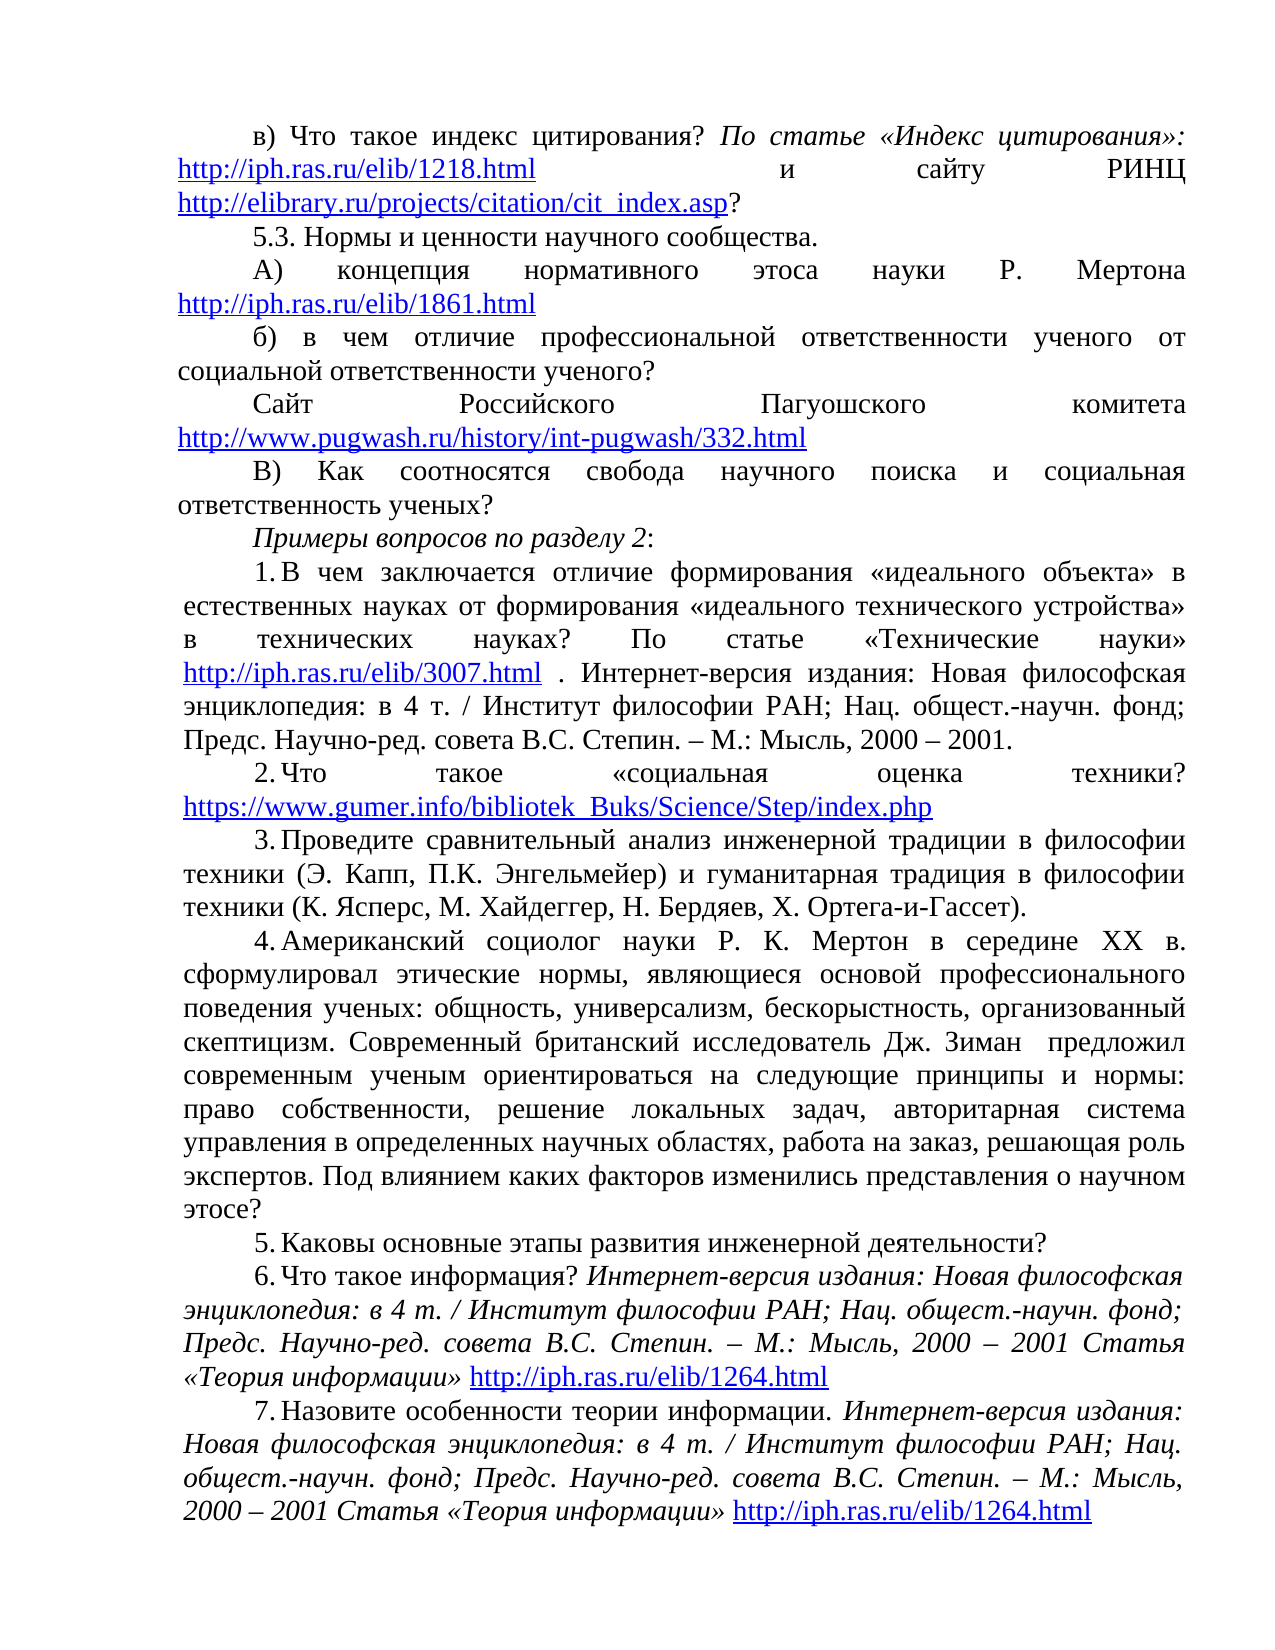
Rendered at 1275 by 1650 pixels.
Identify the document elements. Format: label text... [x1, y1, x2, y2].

list б) в чем отличие профессиональной ответственности ученого от социальной ответственности ученого? [177, 319, 1186, 386]
list Американский социолог науки Р. К. Мертон в середине XX в. сформулировал этические нормы, являющиеся основой профессионального поведения ученых: общность, универсализм, бескорыстность, организованный скептицизм. Современный британский исследователь Дж. Зиман предложил современным ученым ориентироваться на следующие принципы и нормы: право собственности, решение локальных задач, авторитарная система управления в определенных научных областях, работа на заказ, решающая роль экспертов. Под влиянием каких факторов изменились представления о научном этосе? [183, 923, 1186, 1225]
list В чем заключается отличие формирования «идеального объекта» в естественных науках от формирования «идеального технического устройства» в технических науках? По статье «Технические науки» http://iph.ras.ru/elib/3007.html . Интернет-версия издания: Новая философская энциклопедия: в 4 т. / Институт философии РАН; Нац. общест.-научн. фонд; Предс. Научно-ред. совета В.С. Степин. – М.: Мысль, 2000 – 2001. [183, 554, 1186, 755]
list Назовите особенности теории информации. Интернет-версия издания: Новая философская энциклопедия: в 4 т. / Институт философии РАН; Нац. общест.-научн. фонд; Предс. Научно-ред. совета В.С. Степин. – М.: Мысль, 2000 – 2001 Статья «Теория информации» http://iph.ras.ru/elib/1264.html [183, 1393, 1186, 1527]
list В) Как соотносятся свобода научного поиска и социальная ответственность ученых? [177, 453, 1186, 521]
list Проведите сравнительный анализ инженерной традиции в философии техники (Э. Капп, П.К. Энгельмейер) и гуманитарная традиция в философии техники (К. Ясперс, М. Хайдеггер, Н. Бердяев, Х. Ортега-и-Гассет). [183, 822, 1186, 923]
list Каковы основные этапы развития инженерной деятельности? [183, 1225, 1186, 1258]
list в) Что такое индекс цитирования? По статье «Индекс цитирования»: http://iph.ras.ru/elib/1218.html и сайту РИНЦ http://elibrary.ru/projects/citation/cit_index.asp? [177, 118, 1186, 219]
text Примеры вопросов по разделу 2: [177, 521, 1186, 554]
list А) концепция нормативного этоса науки Р. Мертона http://iph.ras.ru/elib/1861.html [177, 252, 1186, 319]
list 5.3. Нормы и ценности научного сообщества. [177, 219, 1186, 252]
list Что такое информация? Интернет-версия издания: Новая философская энциклопедия: в 4 т. / Институт философии РАН; Нац. общест.-научн. фонд; Предс. Научно-ред. совета В.С. Степин. – М.: Мысль, 2000 – 2001 Статья «Теория информации» http://iph.ras.ru/elib/1264.html [183, 1258, 1186, 1393]
list Сайт Российского Пагуошского комитета http://www.pugwash.ru/history/int-pugwash/332.html [177, 386, 1186, 453]
list Что такое «социальная оценка техники? https://www.gumer.info/bibliotek_Buks/Science/Step/index.php [183, 755, 1186, 822]
